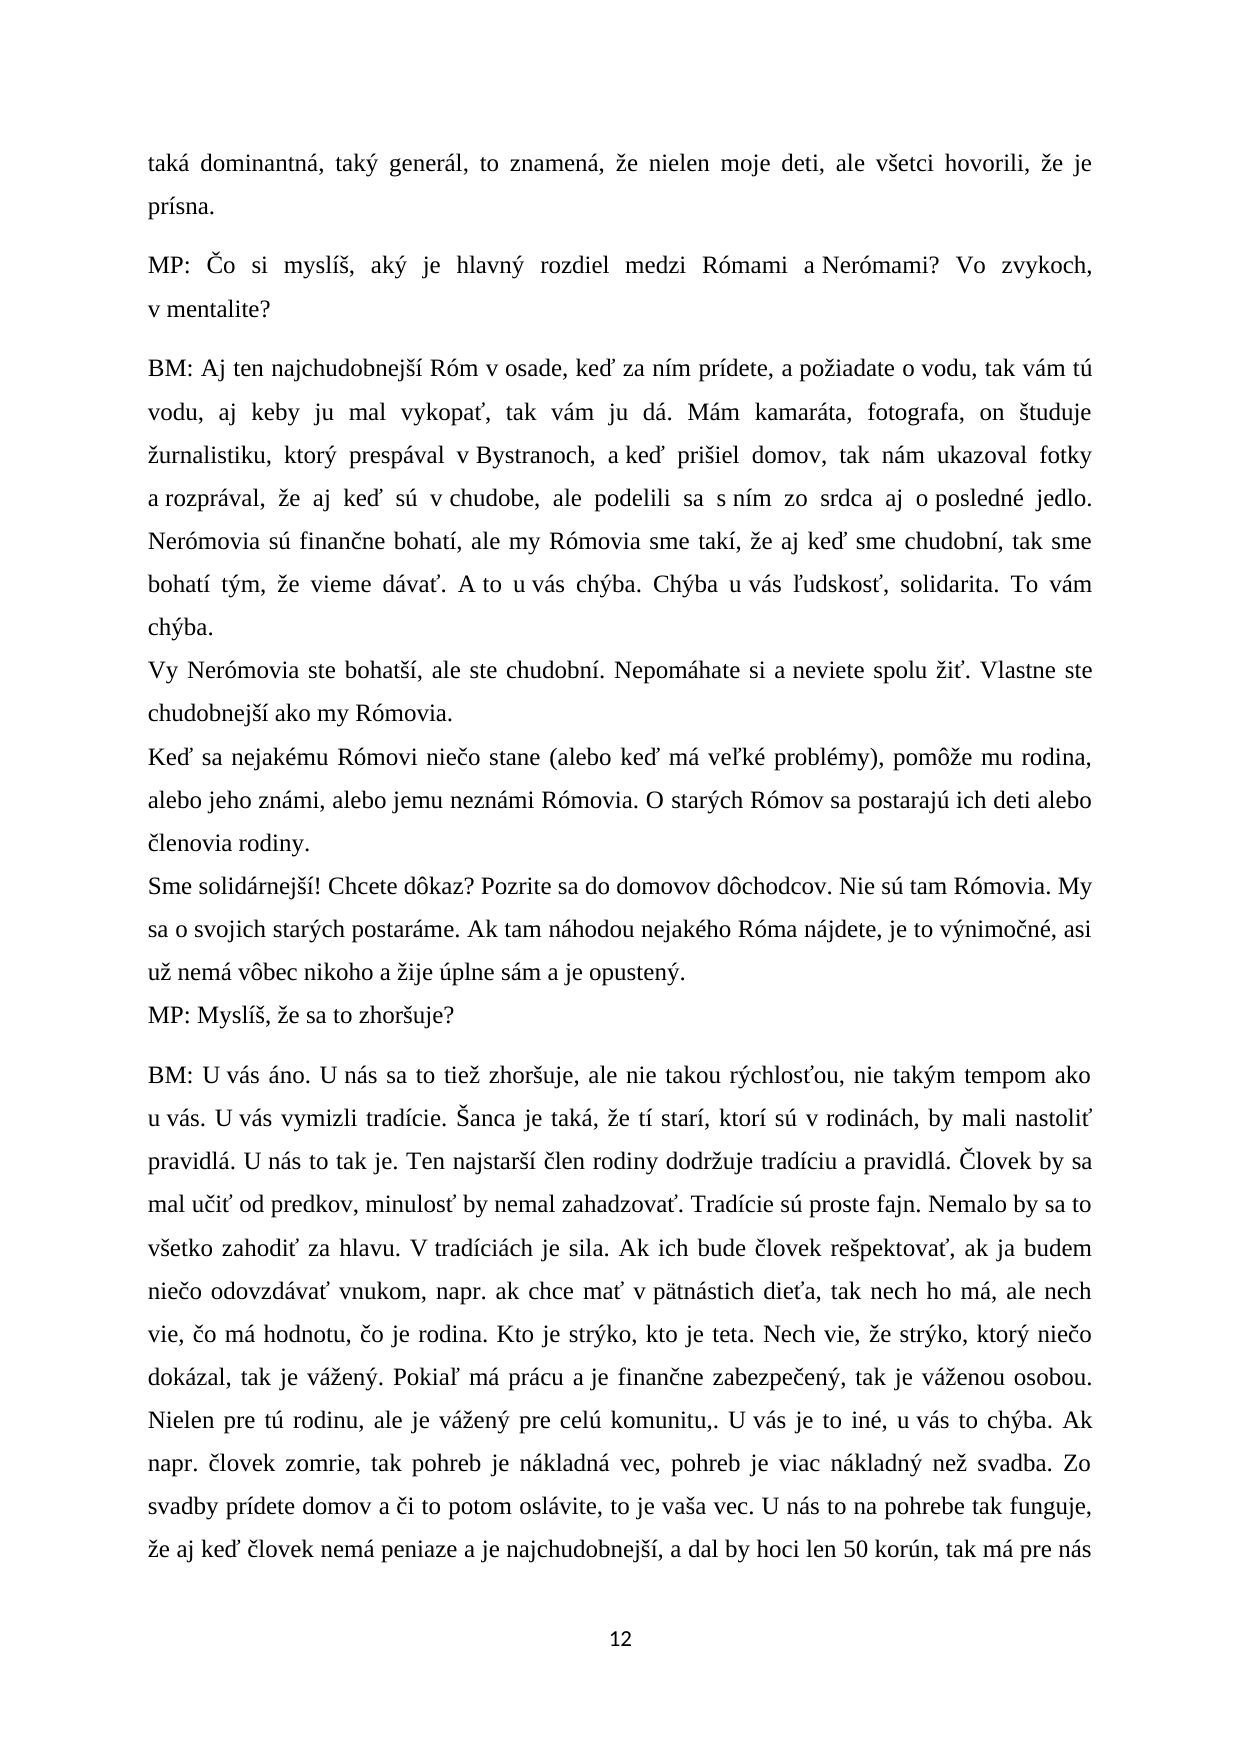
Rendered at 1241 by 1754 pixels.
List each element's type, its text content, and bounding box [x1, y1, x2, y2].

text MP: Čo si myslíš, aký je hlavný rozdiel medzi Rómami a Nerómami? Vo zvykoch, v mentalite? [148, 251, 1093, 322]
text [148, 148, 1093, 219]
text Sme solidárnejší! Chcete dôkaz? Pozrite sa do domovov dôchodcov. Nie sú tam Rómovia. My sa o svojich starých postaráme. Ak tam náhodou nejakého Róma nájdete, je to výnimočné, asi už nemá vôbec nikoho a žije úplne sám a je opustený. [148, 871, 1093, 986]
text Vy Nerómovia ste bohatší, ale ste chudobní. Nepomáhate si a neviete spolu žiť. Vlastne ste chudobnejší ako my Rómovia. [148, 655, 1093, 727]
text Keď sa nejakému Rómovi niečo stane (alebo keď má veľké problémy), pomôže mu rodina, alebo jeho známi, alebo jemu neznámi Rómovia. O starých Rómov sa postarajú ich deti alebo členovia rodiny. [148, 742, 1093, 857]
text MP: Myslíš, že sa to zhoršuje? [148, 1000, 1093, 1029]
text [148, 1060, 1093, 1563]
text BM: Aj ten najchudobnejší Róm v osade, keď za ním prídete, a požiadate o vodu, tak vám tú vodu, aj keby ju mal vykopať, tak vám ju dá. Mám kamaráta, fotografa, on študuje žurnalistiku, ktorý prespával v Bystranoch, a keď prišiel domov, tak nám ukazoval fotky a rozprával, že aj keď sú v chudobe, ale podelili sa s ním zo srdca aj o posledné jedlo. Nerómovia sú finančne bohatí, ale my Rómovia sme takí, že aj keď sme chudobní, tak sme bohatí tým, že vieme dávať. A to u vás chýba. Chýba u vás ľudskosť, solidarita. To vám chýba. [148, 353, 1093, 641]
